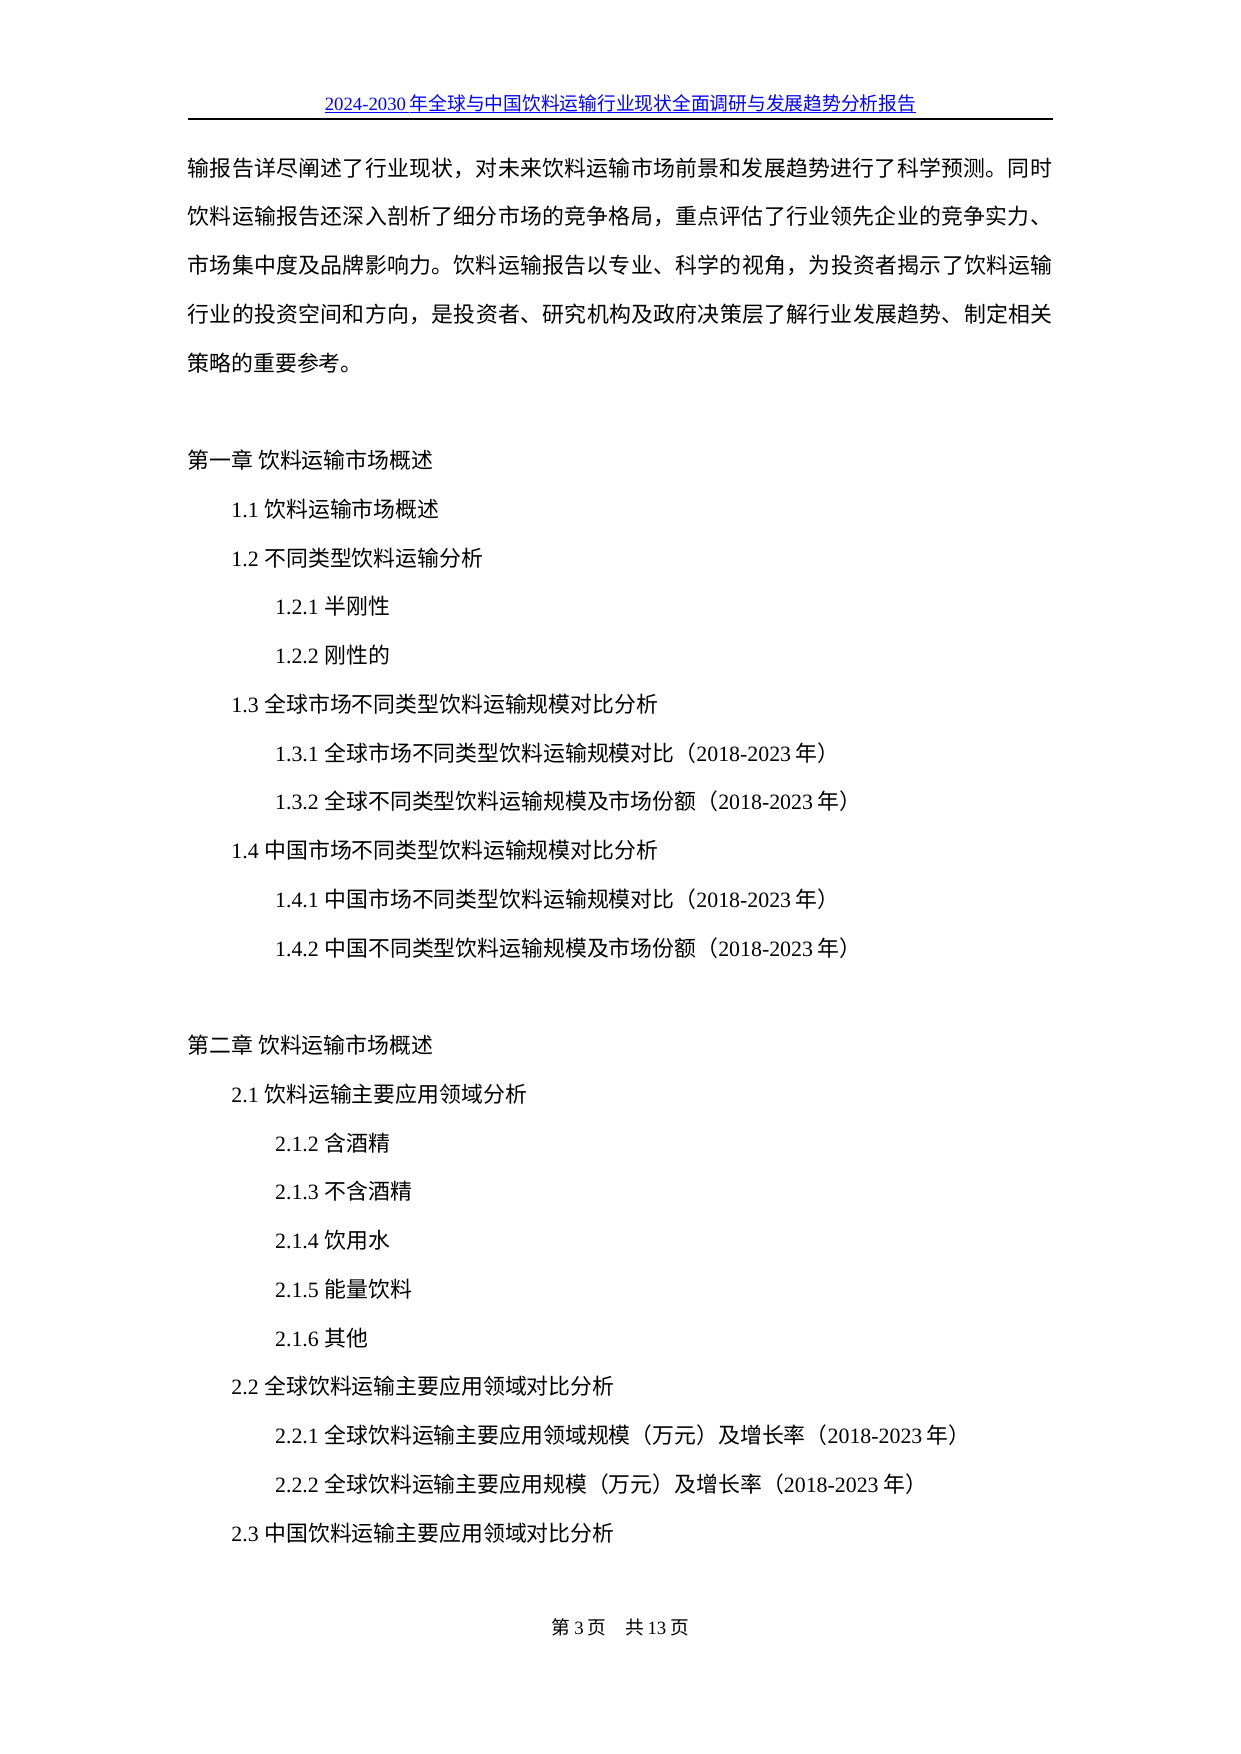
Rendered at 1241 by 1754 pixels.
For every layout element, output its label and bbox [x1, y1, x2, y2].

text [187, 150, 1053, 1548]
